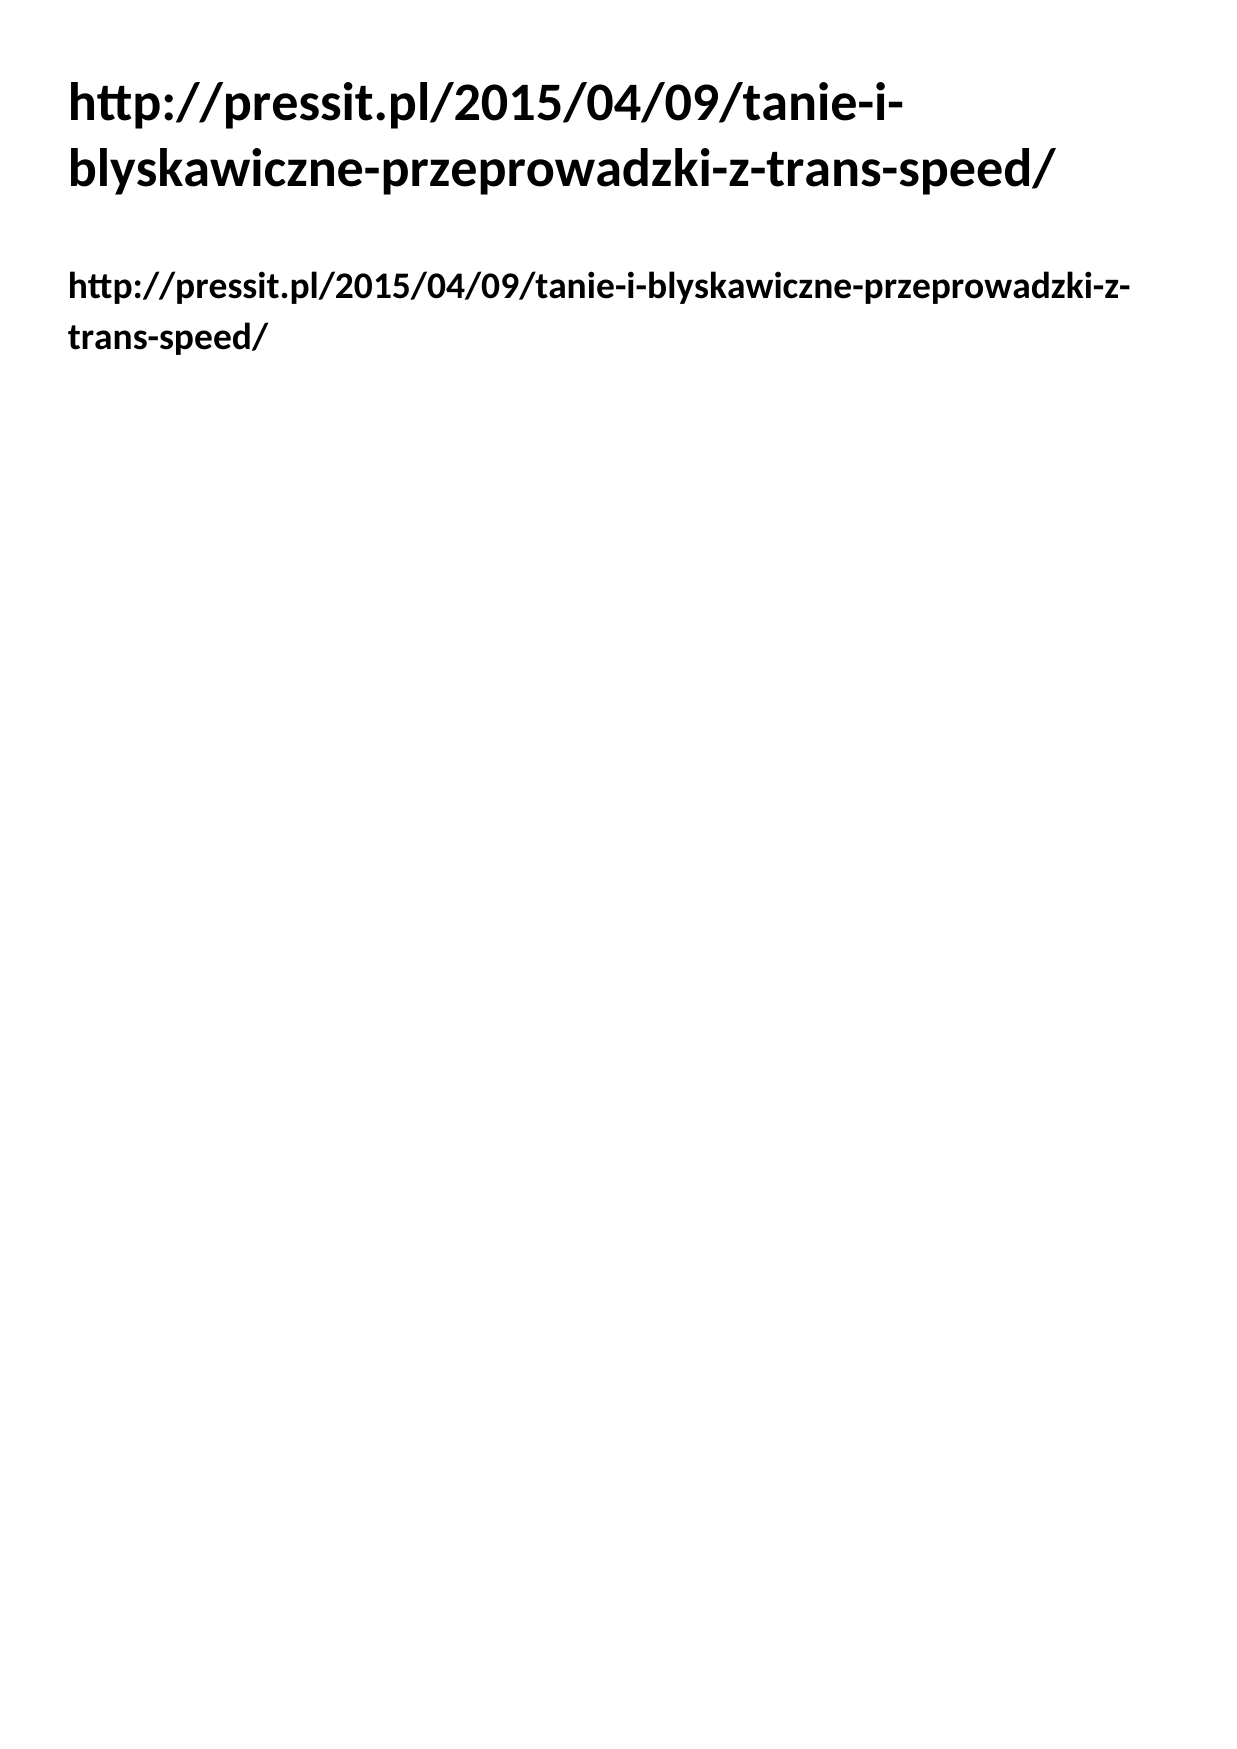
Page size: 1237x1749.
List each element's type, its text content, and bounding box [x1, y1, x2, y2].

text http://pressit.pl/2015/04/09/tanie-i-blyskawiczne-przeprowadzki-z-trans-speed/ [68, 262, 1169, 359]
text http://pressit.pl/2015/04/09/tanie-i-blyskawiczne-przeprowadzki-z-trans-speed/ [68, 68, 1169, 200]
